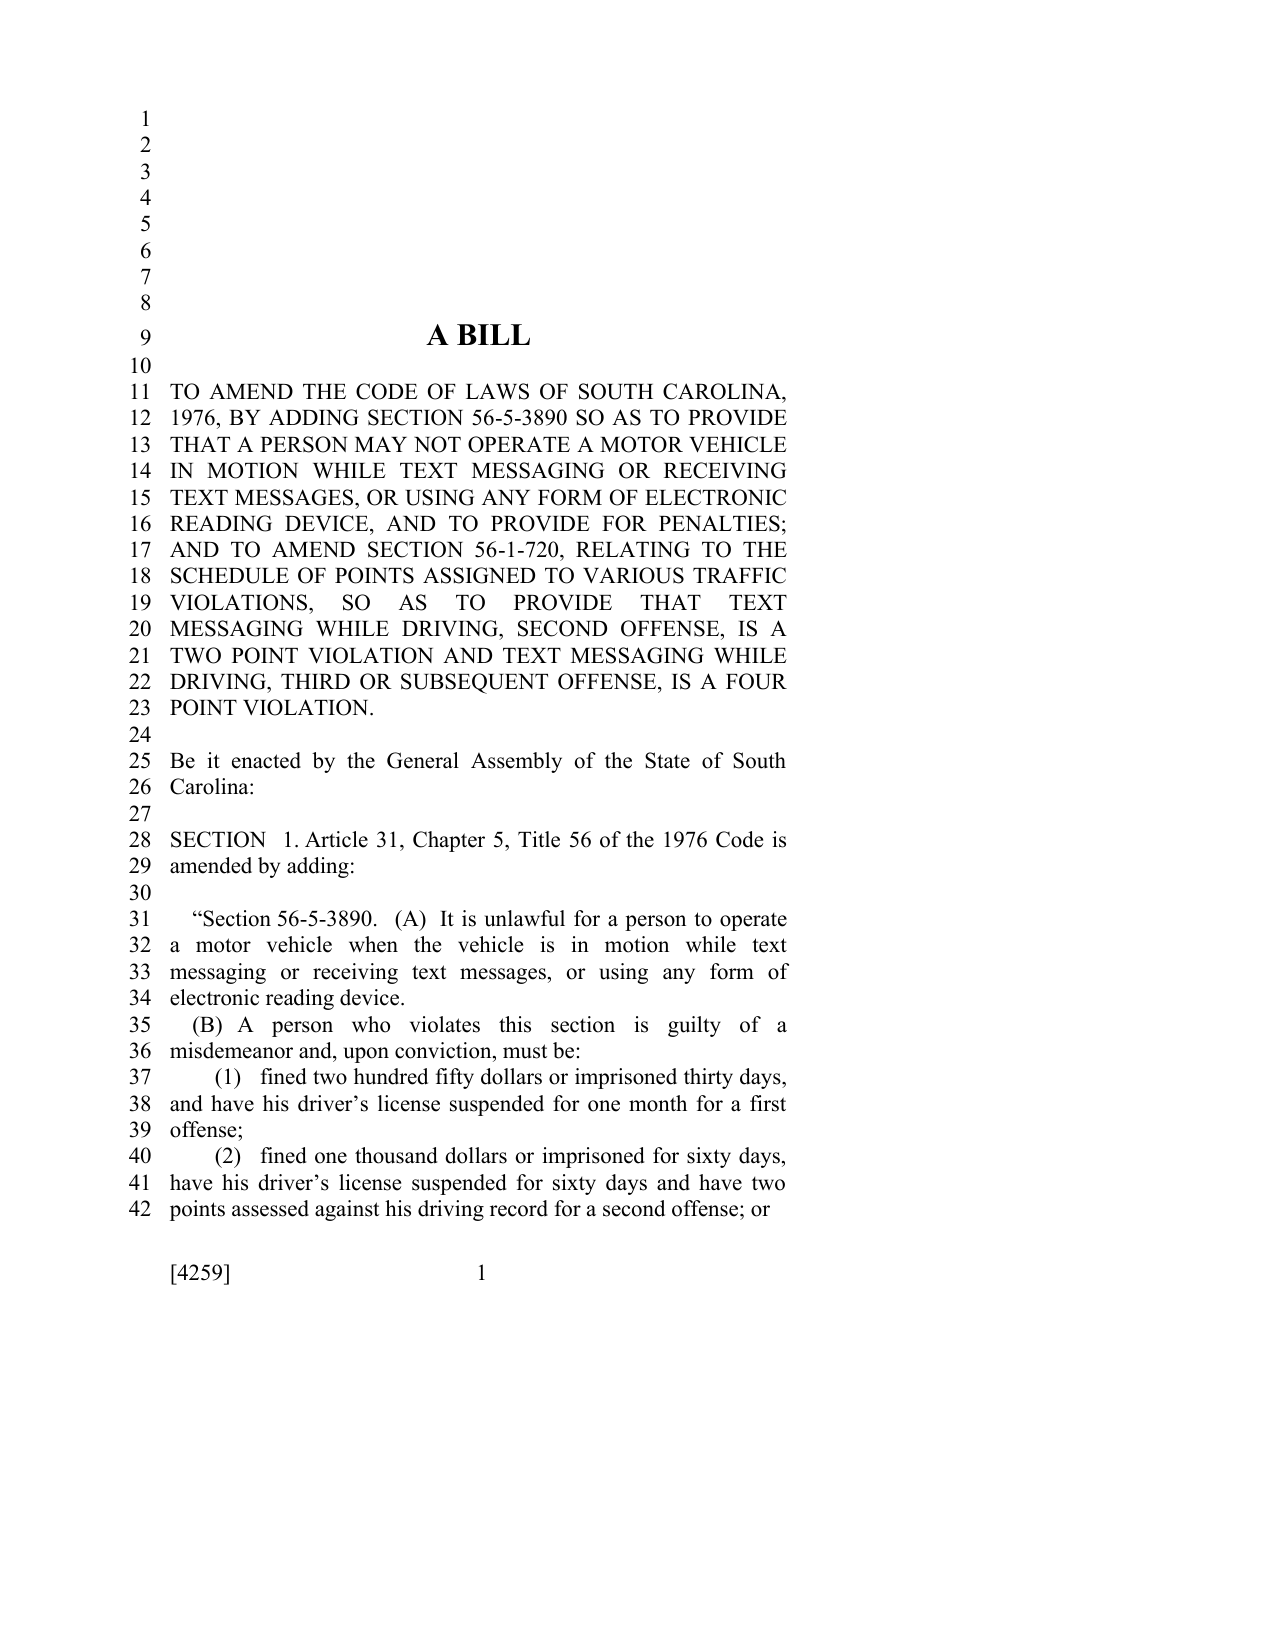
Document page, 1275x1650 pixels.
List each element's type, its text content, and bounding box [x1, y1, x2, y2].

text SECTION 1. Article 31, Chapter 5, Title 56 of the 1976 Code is amended by adding: [169, 826, 787, 879]
text (2) fined one thousand dollars or imprisoned for sixty days, have his driver’s license suspended for sixty days and have two points assessed against his driving record for a second offense; or [169, 1142, 787, 1221]
text “Section 56-5-3890. (A) It is unlawful for a person to operate a motor vehicle when the vehicle is in motion while text messaging or receiving text messages, or using any form of electronic reading device. [169, 905, 787, 1011]
text A BILL [169, 316, 787, 352]
text TO AMEND THE CODE OF LAWS OF SOUTH CAROLINA, 1976, BY ADDING SECTION 56-5-3890 SO AS TO PROVIDE THAT A PERSON MAY NOT OPERATE A MOTOR VEHICLE IN MOTION WHILE TEXT MESSAGING OR RECEIVING TEXT MESSAGES, OR USING ANY FORM OF ELECTRONIC READING DEVICE, AND TO PROVIDE FOR PENALTIES; AND TO AMEND SECTION 56-1-720, RELATING TO THE SCHEDULE OF POINTS ASSIGNED TO VARIOUS TRAFFIC VIOLATIONS, SO AS TO PROVIDE THAT TEXT MESSAGING WHILE DRIVING, SECOND OFFENSE, IS A TWO POINT VIOLATION AND TEXT MESSAGING WHILE DRIVING, THIRD OR SUBSEQUENT OFFENSE, IS A FOUR POINT VIOLATION. [169, 378, 787, 721]
text (1) fined two hundred fifty dollars or imprisoned thirty days, and have his driver’s license suspended for one month for a first offense; [169, 1063, 787, 1142]
text (B) A person who violates this section is guilty of a misdemeanor and, upon conviction, must be: [169, 1011, 787, 1063]
text Be it enacted by the General Assembly of the State of South Carolina: [169, 747, 787, 800]
